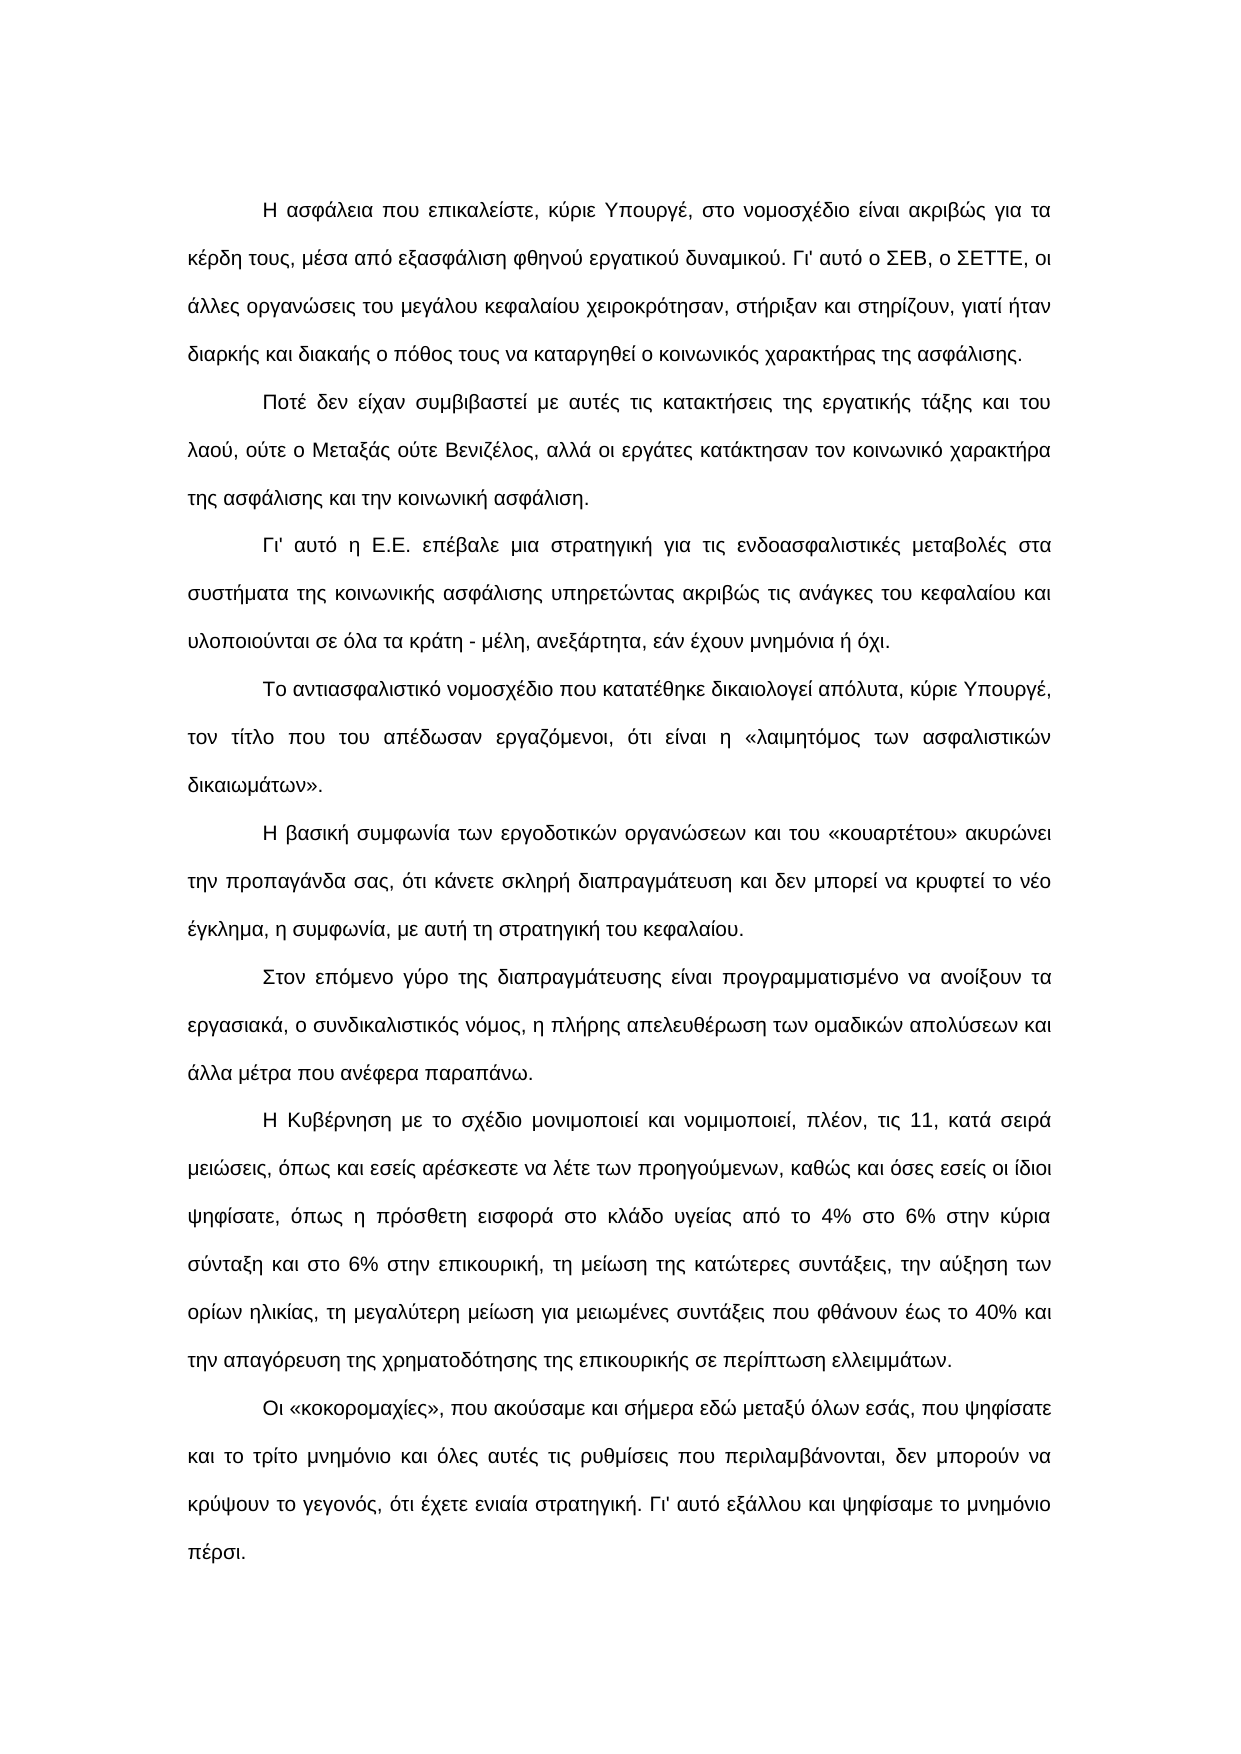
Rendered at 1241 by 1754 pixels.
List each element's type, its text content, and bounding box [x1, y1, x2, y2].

text Η Κυβέρνηση με το σχέδιο μονιμοποιεί και νομιμοποιεί, πλέον, τις 11, κατά σειρά μειώσεις, όπως και εσείς αρέσκεστε να λέτε των προηγούμενων, καθώς και όσες εσείς οι ίδιοι ψηφίσατε, όπως η πρόσθετη εισφορά στο κλάδο υγείας από το 4% στο 6% στην κύρια σύνταξη και στο 6% στην επικουρική, τη μείωση της κατώτερες συντάξεις, την αύξηση των ορίων ηλικίας, τη μεγαλύτερη μείωση για μειωμένες συντάξεις που φθάνουν έως το 40% και την απαγόρευση της χρηματοδότησης της επικουρικής σε περίπτωση ελλειμμάτων. [187, 1108, 1053, 1372]
text Ποτέ δεν είχαν συμβιβαστεί με αυτές τις κατακτήσεις της εργατικής τάξης και του λαού, ούτε ο Μεταξάς ούτε Βενιζέλος, αλλά οι εργάτες κατάκτησαν τον κοινωνικό χαρακτήρα της ασφάλισης και την κοινωνική ασφάλιση. [187, 389, 1053, 509]
text Η ασφάλεια που επικαλείστε, κύριε Υπουργέ, στο νομοσχέδιο είναι ακριβώς για τα κέρδη τους, μέσα από εξασφάλιση φθηνού εργατικού δυναμικού. Γι' αυτό ο ΣΕΒ, ο ΣΕΤΤΕ, οι άλλες οργανώσεις του μεγάλου κεφαλαίου χειροκρότησαν, στήριξαν και στηρίζουν, γιατί ήταν διαρκής και διακαής ο πόθος τους να καταργηθεί ο κοινωνικός χαρακτήρας της ασφάλισης. [187, 198, 1053, 366]
text Στον επόμενο γύρο της διαπραγμάτευσης είναι προγραμματισμένο να ανοίξουν τα εργασιακά, ο συνδικαλιστικός νόμος, η πλήρης απελευθέρωση των ομαδικών απολύσεων και άλλα μέτρα που ανέφερα παραπάνω. [187, 964, 1053, 1084]
text Η βασική συμφωνία των εργοδοτικών οργανώσεων και του «κουαρτέτου» ακυρώνει την προπαγάνδα σας, ότι κάνετε σκληρή διαπραγμάτευση και δεν μπορεί να κρυφτεί το νέο έγκλημα, η συμφωνία, με αυτή τη στρατηγική του κεφαλαίου. [187, 821, 1053, 941]
text Οι «κοκορομαχίες», που ακούσαμε και σήμερα εδώ μεταξύ όλων εσάς, που ψηφίσατε και το τρίτο μνημόνιο και όλες αυτές τις ρυθμίσεις που περιλαμβάνονται, δεν μπορούν να κρύψουν το γεγονός, ότι έχετε ενιαία στρατηγική. Γι' αυτό εξάλλου και ψηφίσαμε το μνημόνιο πέρσι. [187, 1396, 1053, 1563]
text Γι' αυτό η Ε.Ε. επέβαλε μια στρατηγική για τις ενδοασφαλιστικές μεταβολές στα συστήματα της κοινωνικής ασφάλισης υπηρετώντας ακριβώς τις ανάγκες του κεφαλαίου και υλοποιούνται σε όλα τα κράτη - μέλη, ανεξάρτητα, εάν έχουν μνημόνια ή όχι. [187, 533, 1053, 653]
text Το αντιασφαλιστικό νομοσχέδιο που κατατέθηκε δικαιολογεί απόλυτα, κύριε Υπουργέ, τον τίτλο που του απέδωσαν εργαζόμενοι, ότι είναι η «λαιμητόμος των ασφαλιστικών δικαιωμάτων». [187, 677, 1053, 797]
